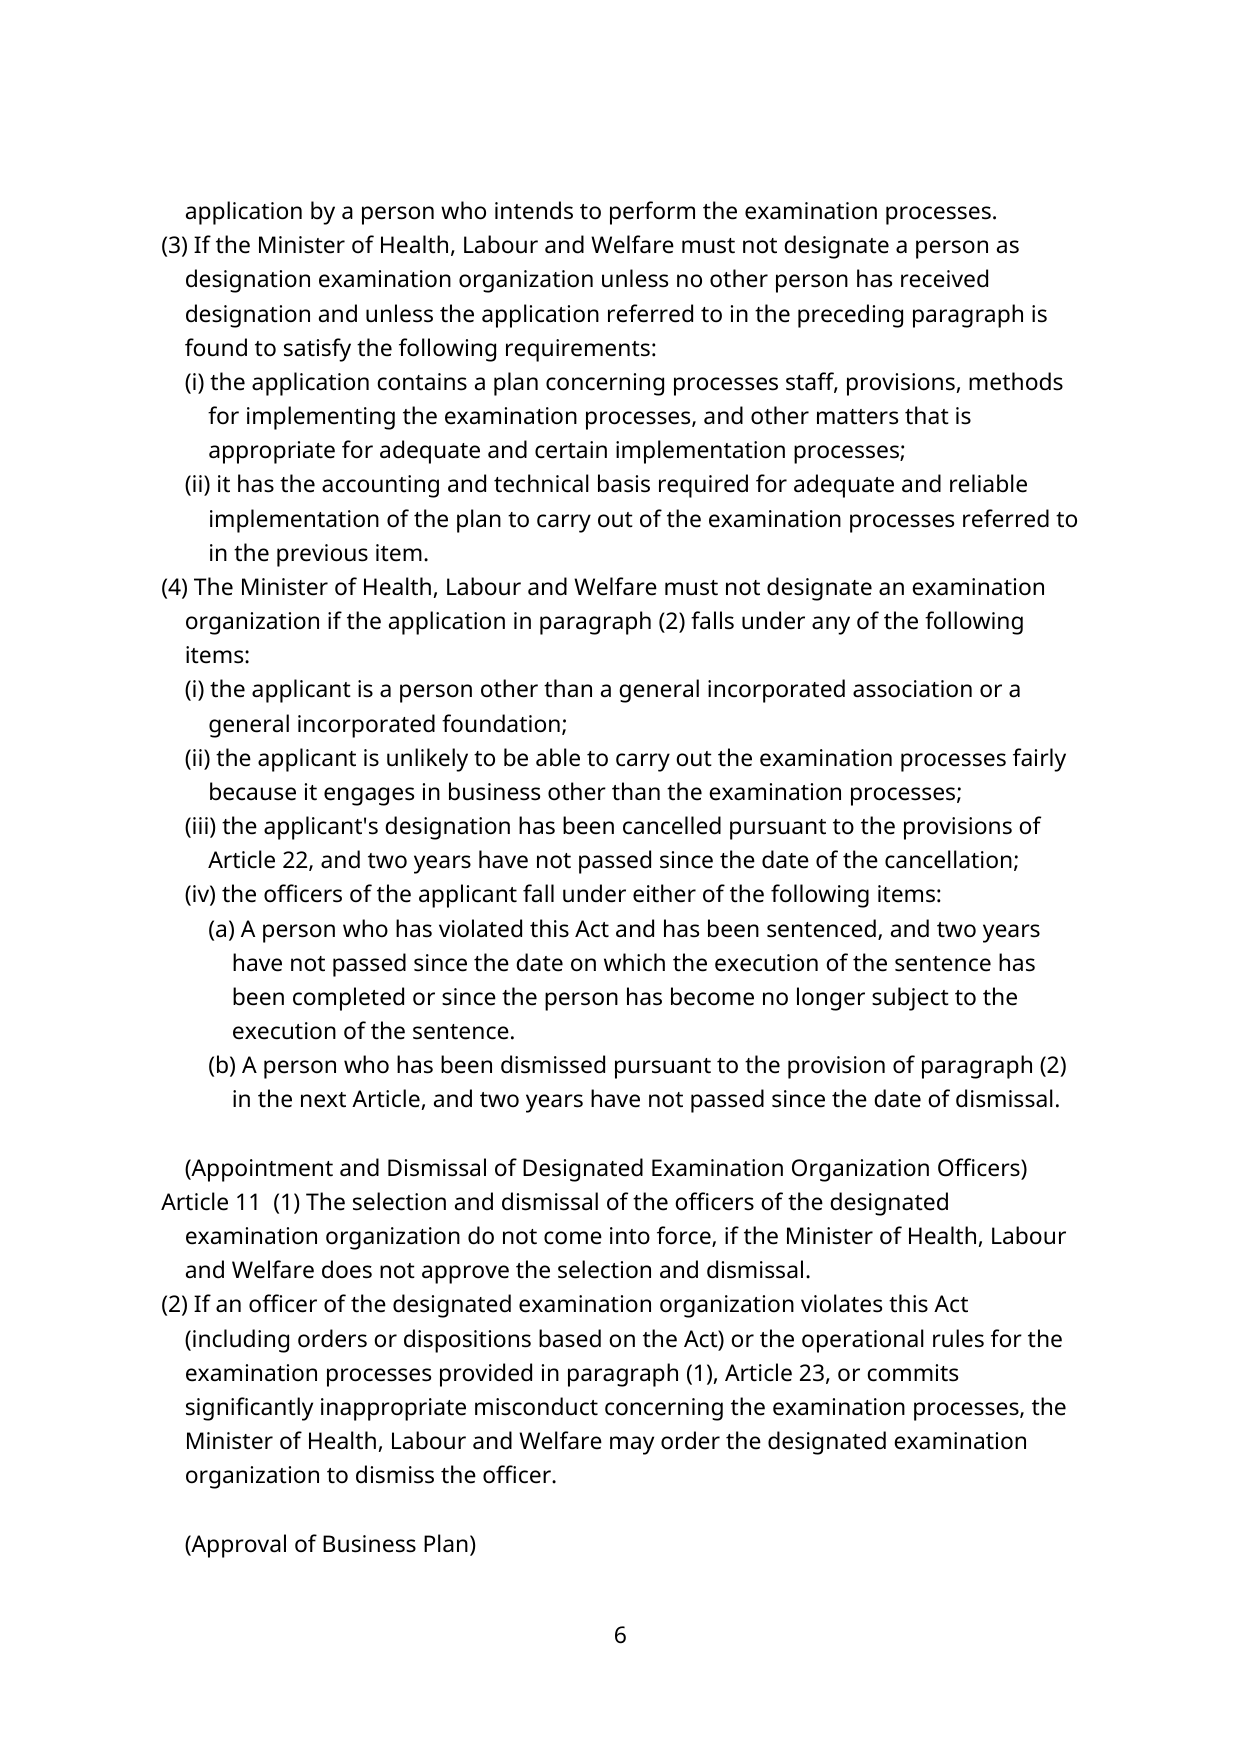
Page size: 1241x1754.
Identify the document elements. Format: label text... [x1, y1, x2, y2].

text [161, 194, 1079, 228]
text (ii) it has the accounting and technical basis required for adequate and reliable implementation of the plan to carry out of the examination processes referred to in the previous item. [184, 467, 1079, 569]
text (Appointment and Dismissal of Designated Examination Organization Officers) [184, 1150, 1079, 1184]
text (3) If the Minister of Health, Labour and Welfare must not designate a person as designation examination organization unless no other person has received designation and unless the application referred to in the preceding paragraph is found to satisfy the following requirements: [161, 228, 1079, 364]
text (2) If an officer of the designated examination organization violates this Act (including orders or dispositions based on the Act) or the operational rules for the examination processes provided in paragraph (1), Article 23, or commits significantly inappropriate misconduct concerning the examination processes, the Minister of Health, Labour and Welfare may order the designated examination organization to dismiss the officer. [161, 1287, 1079, 1492]
text (Approval of Business Plan) [184, 1526, 1079, 1560]
text (b) A person who has been dismissed pursuant to the provision of paragraph (2) in the next Article, and two years have not passed since the date of dismissal. [207, 1048, 1079, 1116]
text (iii) the applicant's designation has been cancelled pursuant to the provisions of Article 22, and two years have not passed since the date of the cancellation; [184, 809, 1079, 877]
text (i) the application contains a plan concerning processes staff, provisions, methods for implementing the examination processes, and other matters that is appropriate for adequate and certain implementation processes; [184, 364, 1079, 467]
text (i) the applicant is a person other than a general incorporated association or a general incorporated foundation; [184, 672, 1079, 740]
text Article 11 (1) The selection and dismissal of the officers of the designated examination organization do not come into force, if the Minister of Health, Labour and Welfare does not approve the selection and dismissal. [161, 1184, 1079, 1287]
text (ii) the applicant is unlikely to be able to carry out the examination processes fairly because it engages in business other than the examination processes; [184, 740, 1079, 809]
text (4) The Minister of Health, Labour and Welfare must not designate an examination organization if the application in paragraph (2) falls under any of the following items: [161, 569, 1079, 672]
text (a) A person who has violated this Act and has been sentenced, and two years have not passed since the date on which the execution of the sentence has been completed or since the person has become no longer subject to the execution of the sentence. [207, 911, 1079, 1048]
text (iv) the officers of the applicant fall under either of the following items: [184, 877, 1079, 911]
